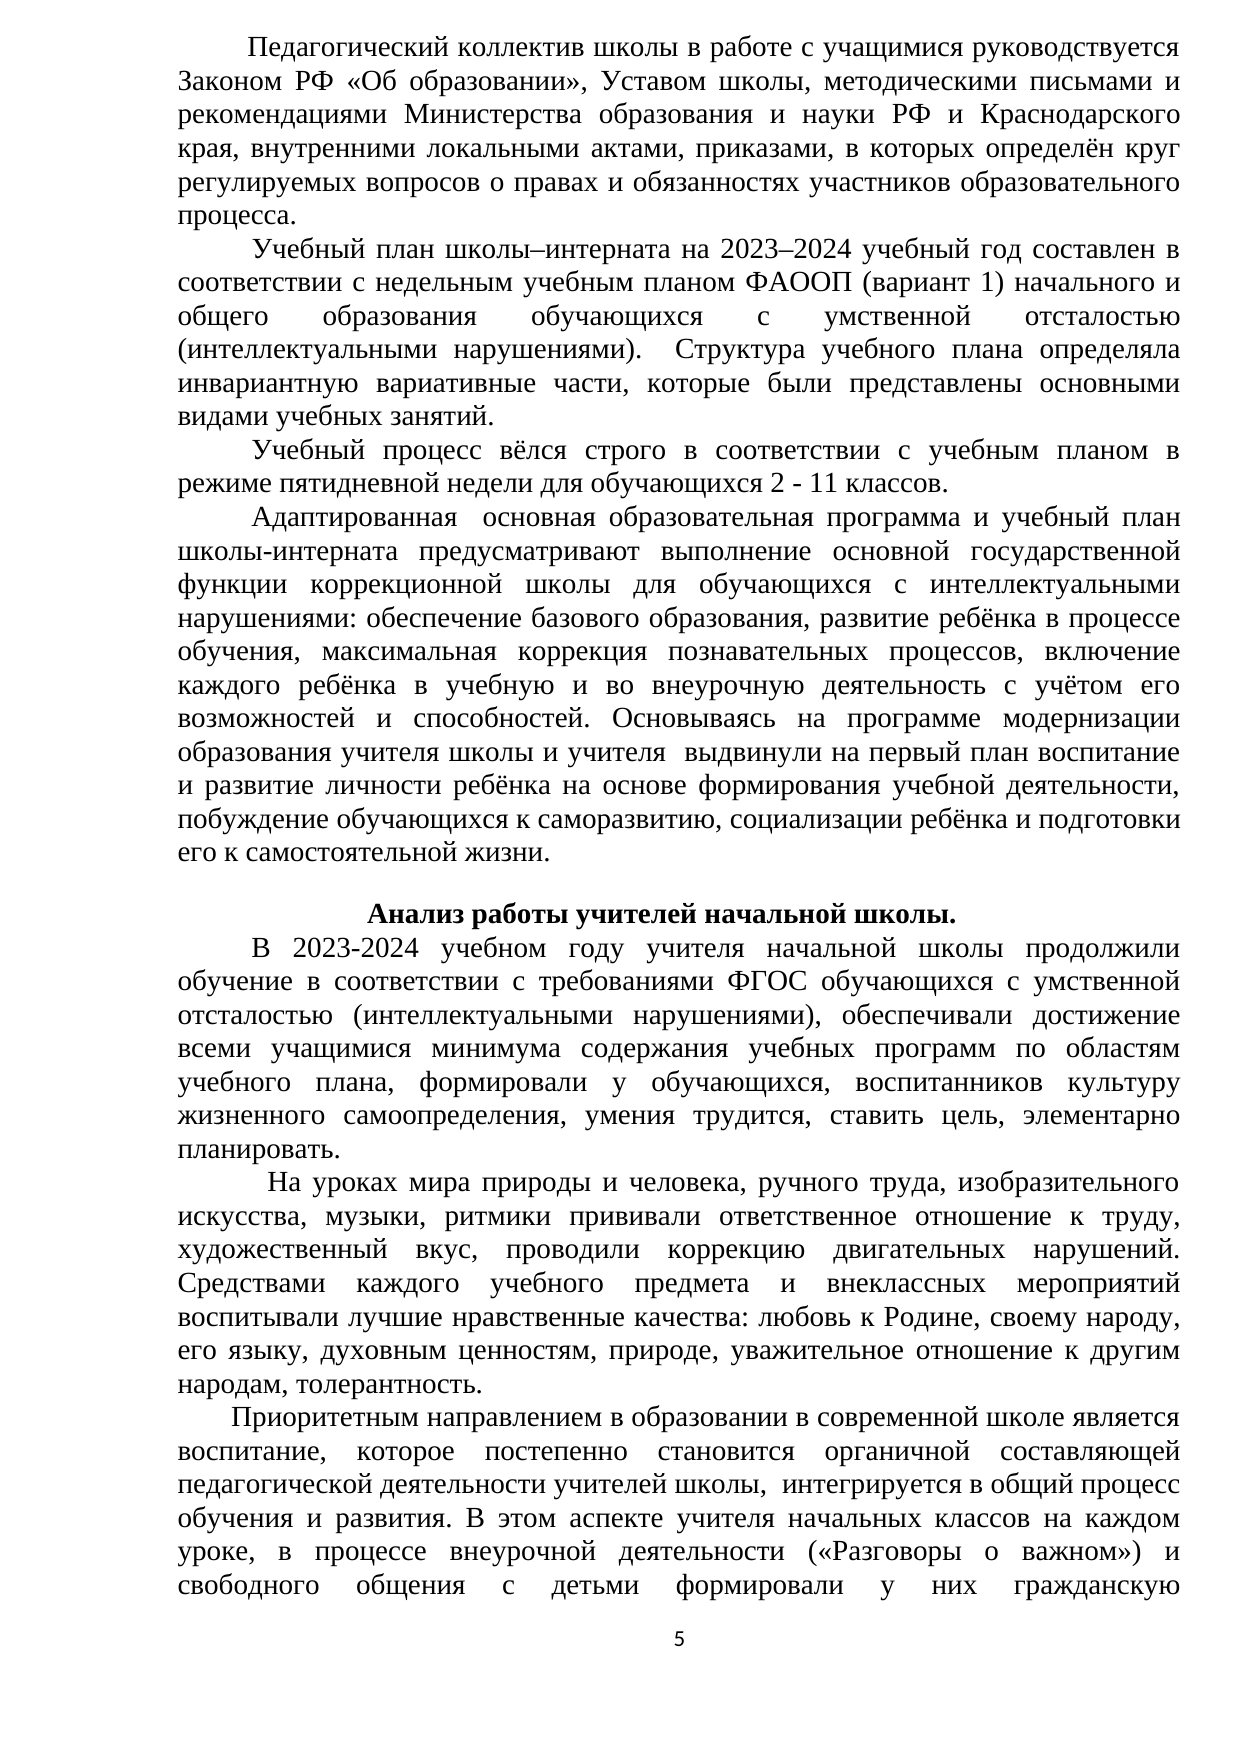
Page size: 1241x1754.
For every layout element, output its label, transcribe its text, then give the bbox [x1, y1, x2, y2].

text На уроках мира природы и человека, ручного труда, изобразительного искусства, музыки, ритмики прививали ответственное отношение к труду, художественный вкус, проводили коррекцию двигательных нарушений. Средствами каждого учебного предмета и внеклассных мероприятий воспитывали лучшие нравственные качества: любовь к Родине, своему народу, его языку, духовным ценностям, природе, уважительное отношение к другим народам, толерантность. [177, 1164, 1181, 1399]
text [177, 1399, 1181, 1601]
text Адаптированная основная образовательная программа и учебный план школы-интерната предусматривают выполнение основной государственной функции коррекционной школы для обучающихся с интеллектуальными нарушениями: обеспечение базового образования, развитие ребёнка в процессе обучения, максимальная коррекция познавательных процессов, включение каждого ребёнка в учебную и во внеурочную деятельность с учётом его возможностей и способностей. Основываясь на программе модернизации образования учителя школы и учителя выдвинули на первый план воспитание и развитие личности ребёнка на основе формирования учебной деятельности, побуждение обучающихся к саморазвитию, социализации ребёнка и подготовки его к самостоятельной жизни. [177, 499, 1181, 868]
text В 2023-2024 учебном году учителя начальной школы продолжили обучение в соответствии с требованиями ФГОС обучающихся с умственной отсталостью (интеллектуальными нарушениями), обеспечивали достижение всеми учащимися минимума содержания учебных программ по областям учебного плана, формировали у обучающихся, воспитанников культуру жизненного самоопределения, умения трудится, ставить цель, элементарно планировать. [177, 930, 1181, 1164]
text Учебный процесс вёлся строго в соответствии с учебным планом в режиме пятидневной недели для обучающихся 2 - 11 классов. [177, 432, 1181, 499]
text Анализ работы учителей начальной школы. [177, 896, 1181, 930]
text Педагогический коллектив школы в работе с учащимися руководствуется Законом РФ «Об образовании», Уставом школы, методическими письмами и рекомендациями Министерства образования и науки РФ и Краснодарского края, внутренними локальными актами, приказами, в которых определён круг регулируемых вопросов о правах и обязанностях участников образовательного процесса. [177, 29, 1181, 231]
text Учебный план школы–интерната на 2023–2024 учебный год составлен в соответствии с недельным учебным планом ФАООП (вариант 1) начального и общего образования обучающихся с умственной отсталостью (интеллектуальными нарушениями). Структура учебного плана определяла инвариантную вариативные части, которые были представлены основными видами учебных занятий. [177, 231, 1181, 432]
